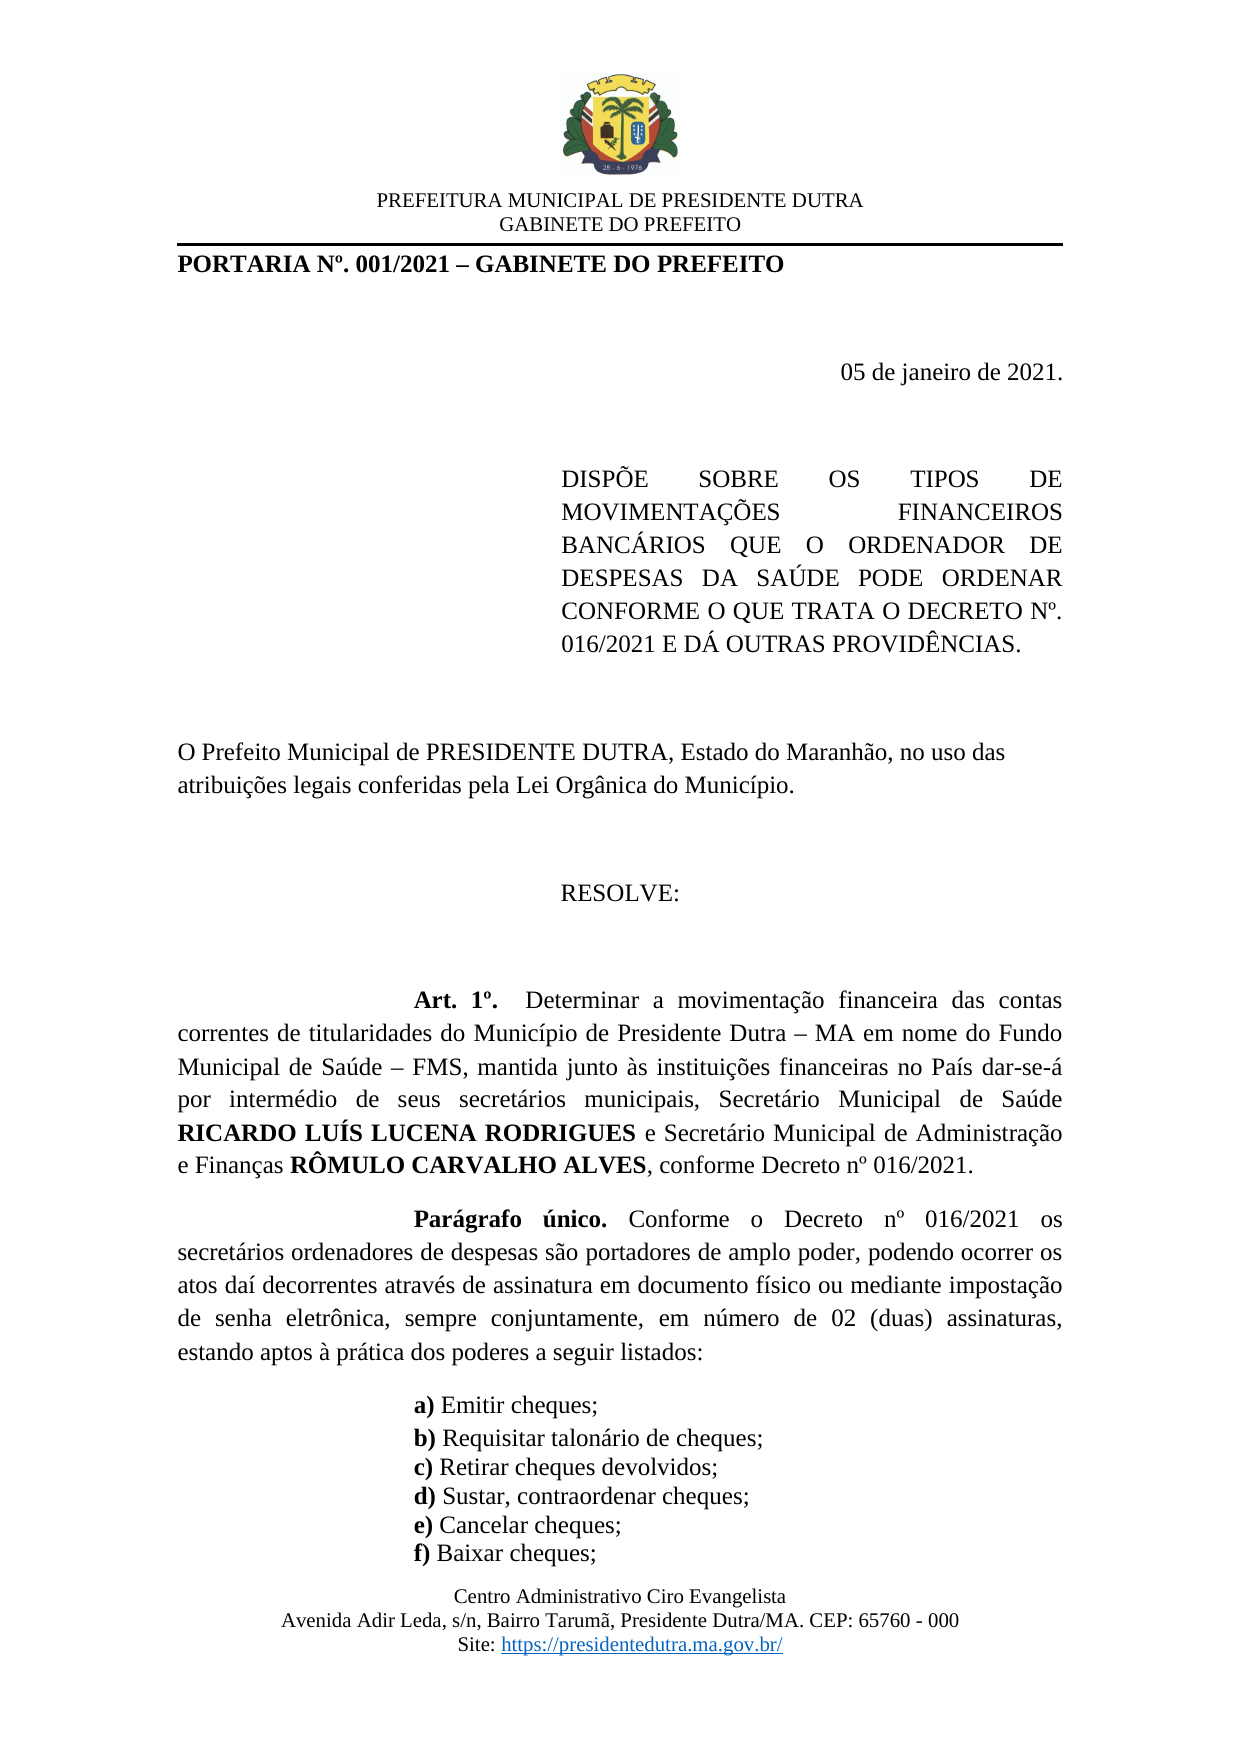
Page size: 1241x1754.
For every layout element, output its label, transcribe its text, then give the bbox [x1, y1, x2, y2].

picture [560, 73, 681, 176]
text O Prefeito Municipal de PRESIDENTE DUTRA, Estado do Maranhão, no uso das atribuições legais conferidas pela Lei Orgânica do Município. [177, 737, 1063, 799]
text a) Emitir cheques; [177, 1390, 1063, 1419]
text f) Baixar cheques; [413, 1538, 1063, 1567]
text e) Cancelar cheques; [413, 1510, 1063, 1538]
text 05 de janeiro de 2021. [177, 357, 1063, 385]
text Parágrafo único. Conforme o Decreto nº 016/2021 os secretários ordenadores de despesas são portadores de amplo poder, podendo ocorrer os atos daí decorrentes através de assinatura em documento físico ou mediante impostação de senha eletrônica, sempre conjuntamente, em número de 02 (duas) assinaturas, estando aptos à prática dos poderes a seguir listados: [177, 1204, 1063, 1365]
text Art. 1º. Determinar a movimentação financeira das contas correntes de titularidades do Município de Presidente Dutra – MA em nome do Fundo Municipal de Saúde – FMS, mantida junto às instituições financeiras no País dar-se-á por intermédio de seus secretários municipais, Secretário Municipal de Saúde RICARDO LUÍS LUCENA RODRIGUES e Secretário Municipal de Administração e Finanças RÔMULO CARVALHO ALVES, conforme Decreto nº 016/2021. [177, 986, 1063, 1179]
text b) Requisitar talonário de cheques; [413, 1423, 1063, 1452]
text d) Sustar, contraordenar cheques; [413, 1481, 1063, 1510]
text DISPÕE SOBRE OS TIPOS DE MOVIMENTAÇÕES FINANCEIROS BANCÁRIOS QUE O ORDENADOR DE DESPESAS DA SAÚDE PODE ORDENAR CONFORME O QUE TRATA O DECRETO Nº. 016/2021 E DÁ OUTRAS PROVIDÊNCIAS. [561, 464, 1063, 658]
text RESOLVE: [177, 878, 1063, 907]
text c) Retirar cheques devolvidos; [413, 1452, 1063, 1481]
text PORTARIA Nº. 001/2021 – GABINETE DO PREFEITO [177, 249, 1063, 278]
